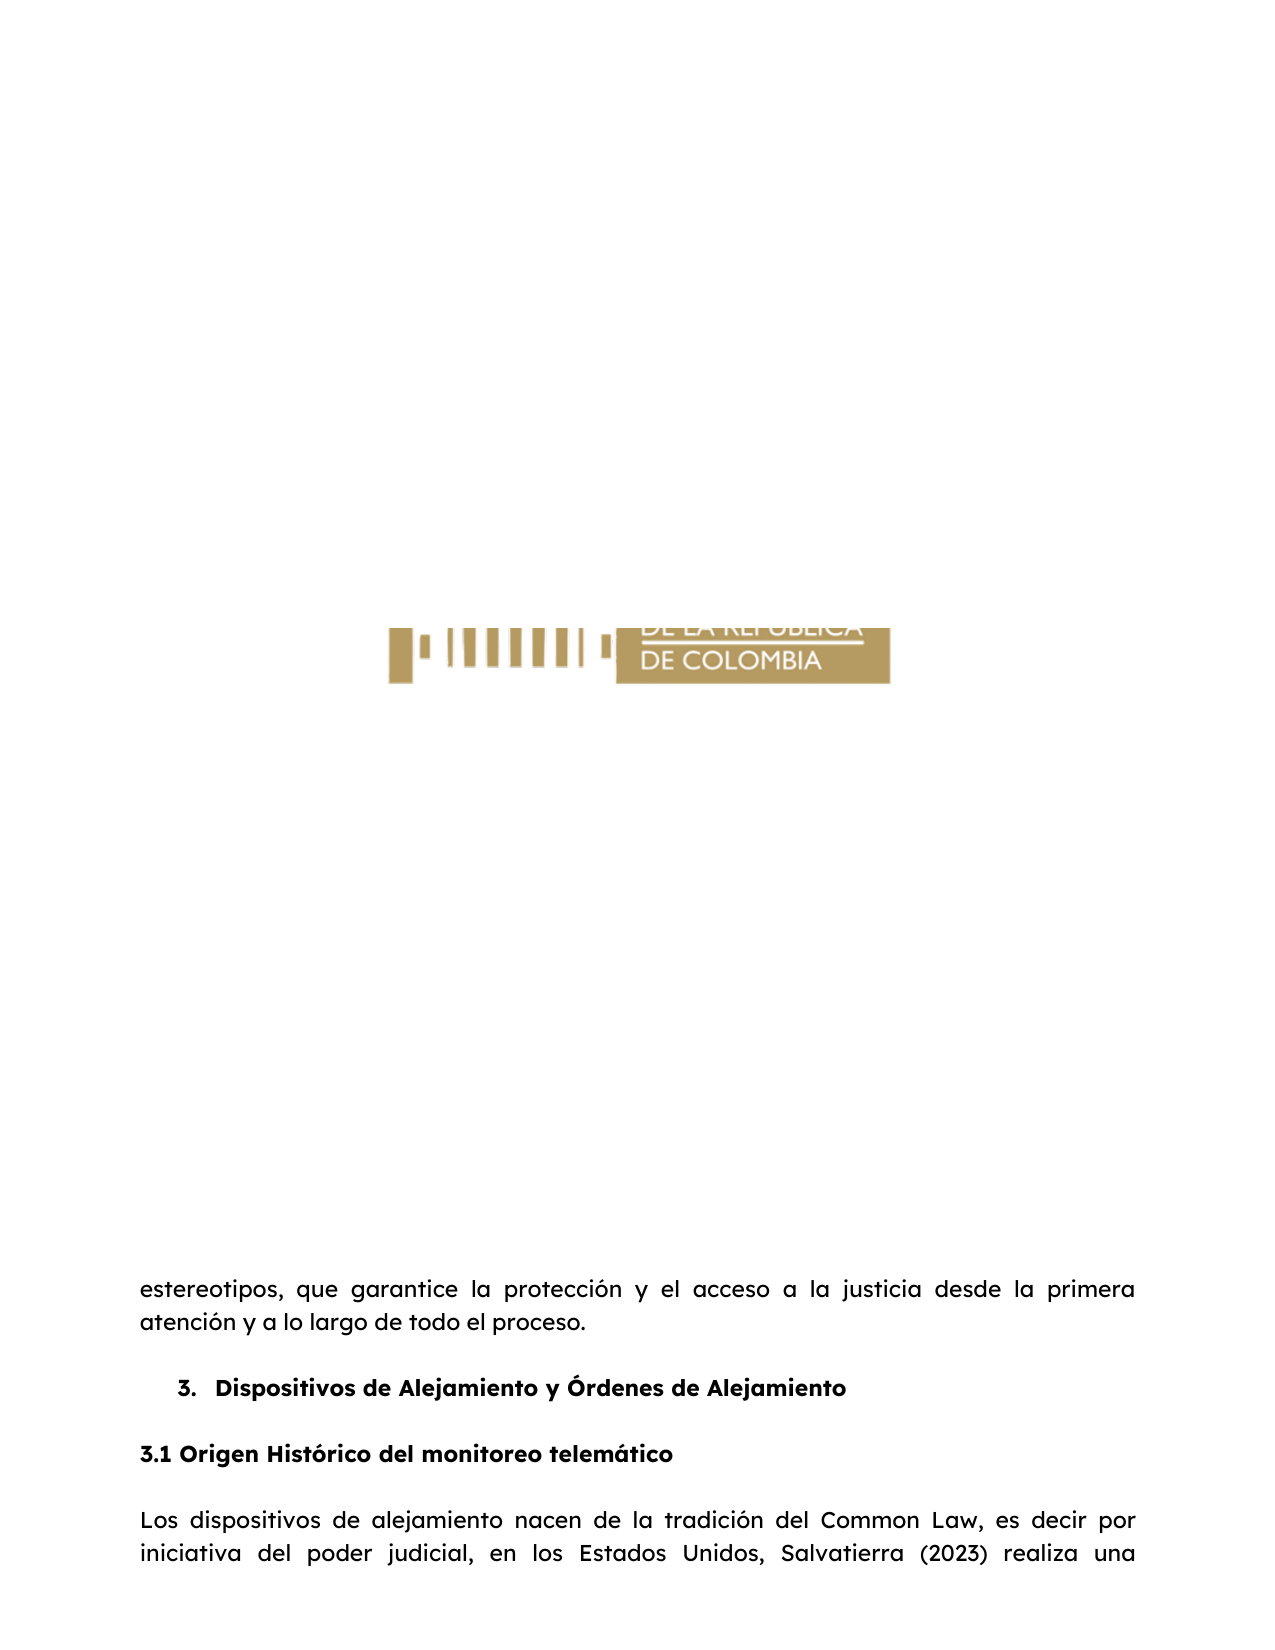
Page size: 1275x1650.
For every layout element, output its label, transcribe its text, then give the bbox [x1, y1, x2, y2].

picture [374, 628, 903, 694]
text En síntesis, el nuevo enfoque en las violencias basadas en género exige una reconceptualización integral y dinámica de la violencia, reconociendo la diversidad de víctimas y agresores, y la multiplicidad de contextos donde se manifiesta, todo ello enmarcado en la comprensión de la desigualdad de poder y la discriminación de género. Esto a su vez, demanda una respuesta estatal unificada, sensible, eficaz y libre de estereotipos, que garantice la protección y el acceso a la justicia desde la primera atención y a lo largo de todo el proceso. [139, 1275, 1137, 1337]
text 3.1 Origen Histórico del monitoreo telemático [139, 1439, 1137, 1468]
list Dispositivos de Alejamiento y Órdenes de Alejamiento [177, 1374, 1137, 1402]
text Los dispositivos de alejamiento nacen de la tradición del Common Law, es decir por iniciativa del poder judicial, en los Estados Unidos, Salvatierra (2023) realiza una descripción del origen histórico y tecnológico de esta herramienta en tres etapas entre los años 60 y 80 del siglo XX. [139, 1505, 1137, 1567]
